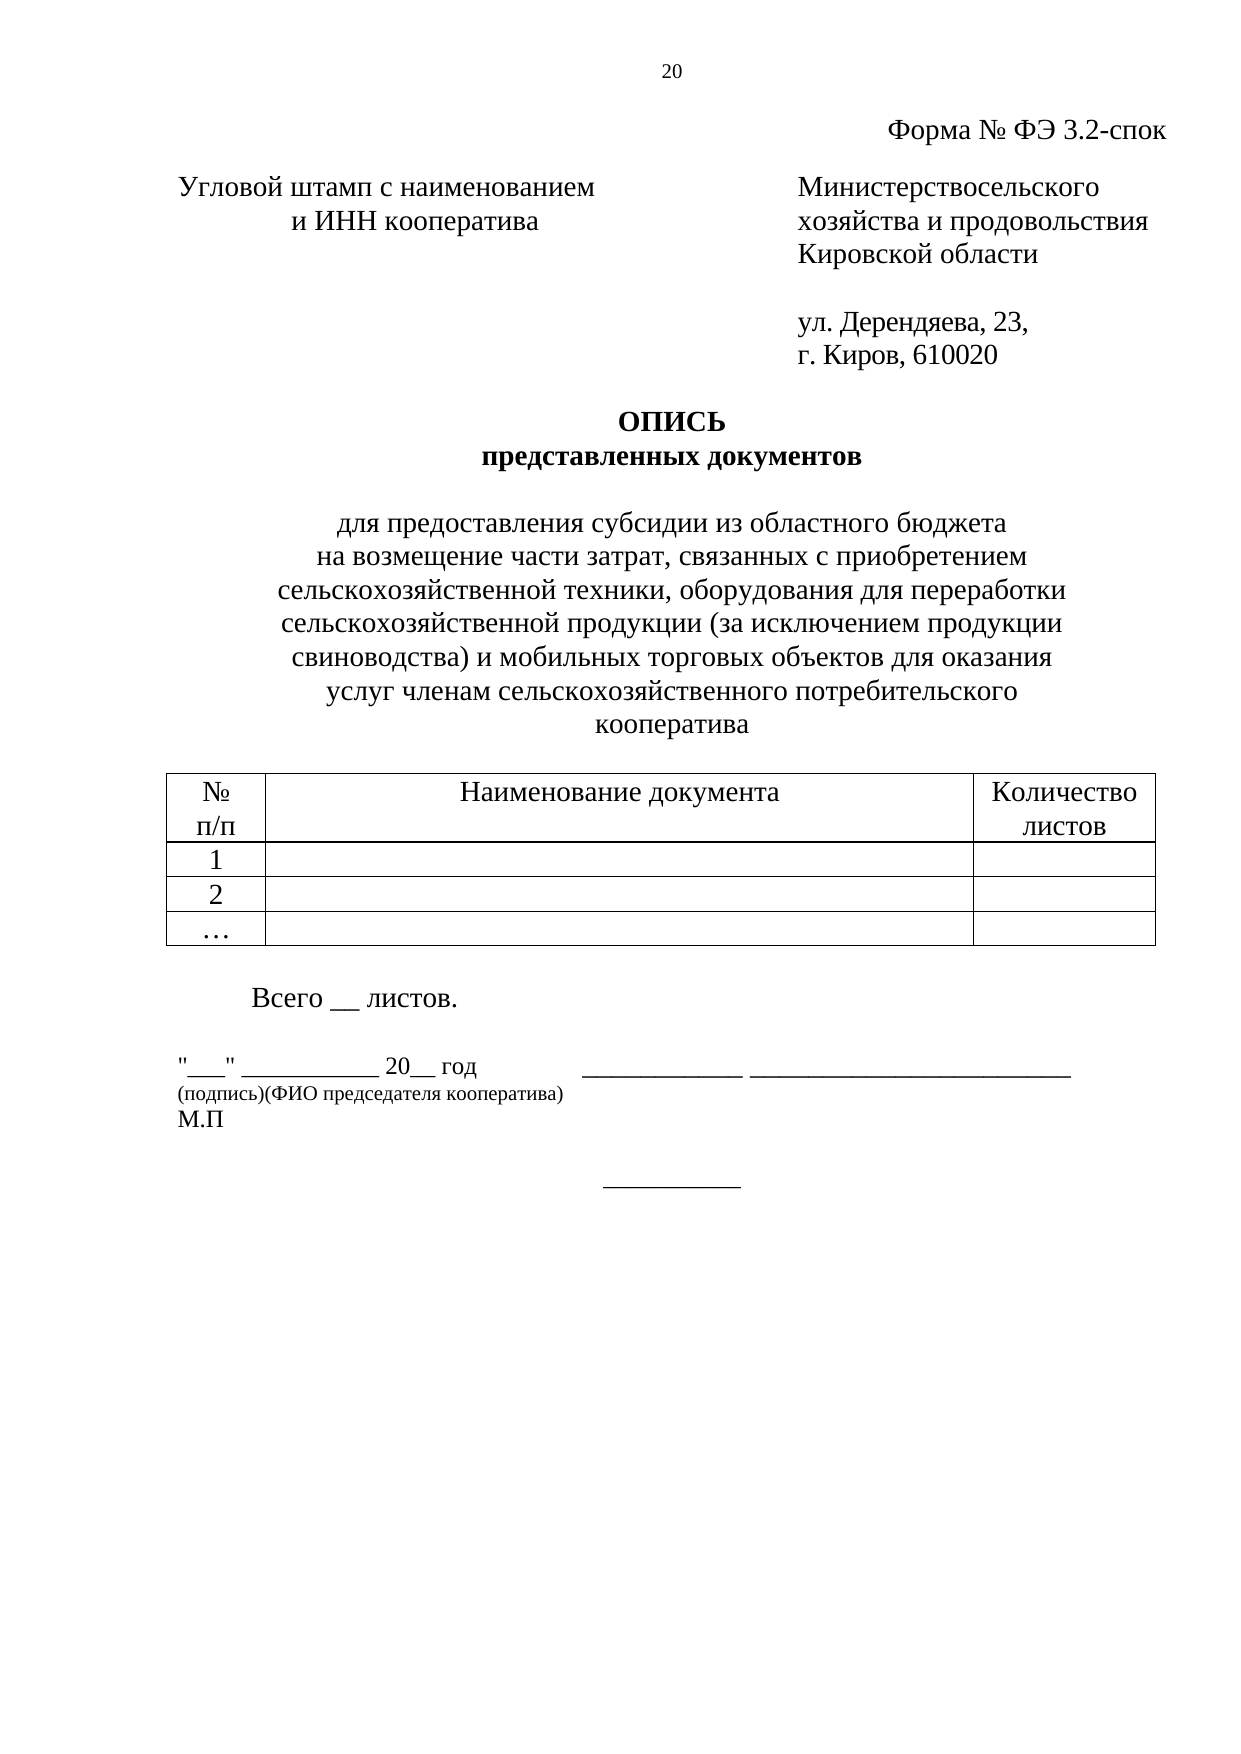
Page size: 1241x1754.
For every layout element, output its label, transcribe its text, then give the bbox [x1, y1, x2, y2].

text Форма № ФЭ 3.2-спок [177, 112, 1166, 146]
table_header Наименование документа [266, 774, 973, 841]
table_header № п/п [167, 774, 265, 841]
text сельскохозяйственной техники, оборудования для переработки [266, 572, 1078, 606]
table_header Количество листов [974, 774, 1155, 841]
table_header Министерствосельского хозяйства и продовольствия Кировской области ул. Дерендяева, 23, г. Киров, 610020 [664, 170, 1163, 371]
text для предоставления субсидии из областного бюджета [266, 505, 1078, 538]
text (подпись)(ФИО председателя кооператива) [177, 1080, 1166, 1104]
text услуг членам сельскохозяйственного потребительского [266, 673, 1078, 706]
table_cell 2 [167, 877, 265, 911]
table_cell [974, 843, 1155, 876]
table_header Угловой штамп с наименованием и ИНН кооператива [166, 170, 664, 371]
table_cell [266, 843, 973, 876]
table_cell [974, 912, 1155, 945]
list Всего __ листов. [251, 980, 1166, 1013]
text ОПИСЬ [177, 404, 1166, 438]
table_cell [266, 877, 973, 911]
table_cell [266, 912, 973, 945]
text сельскохозяйственной продукции (за исключением продукции [266, 606, 1078, 639]
table_cell … [167, 912, 265, 945]
text кооператива [266, 706, 1078, 740]
text свиноводства) и мобильных торговых объектов для оказания [266, 639, 1078, 673]
table_cell 1 [167, 843, 265, 876]
text ___________ [177, 1162, 1166, 1191]
text представленных документов [177, 438, 1166, 471]
text М.П [177, 1104, 1166, 1133]
table_cell [974, 877, 1155, 911]
text "___" ___________ 20__ год ___________ ______________________ [177, 1047, 1166, 1080]
text на возмещение части затрат, связанных с приобретением [266, 538, 1078, 572]
